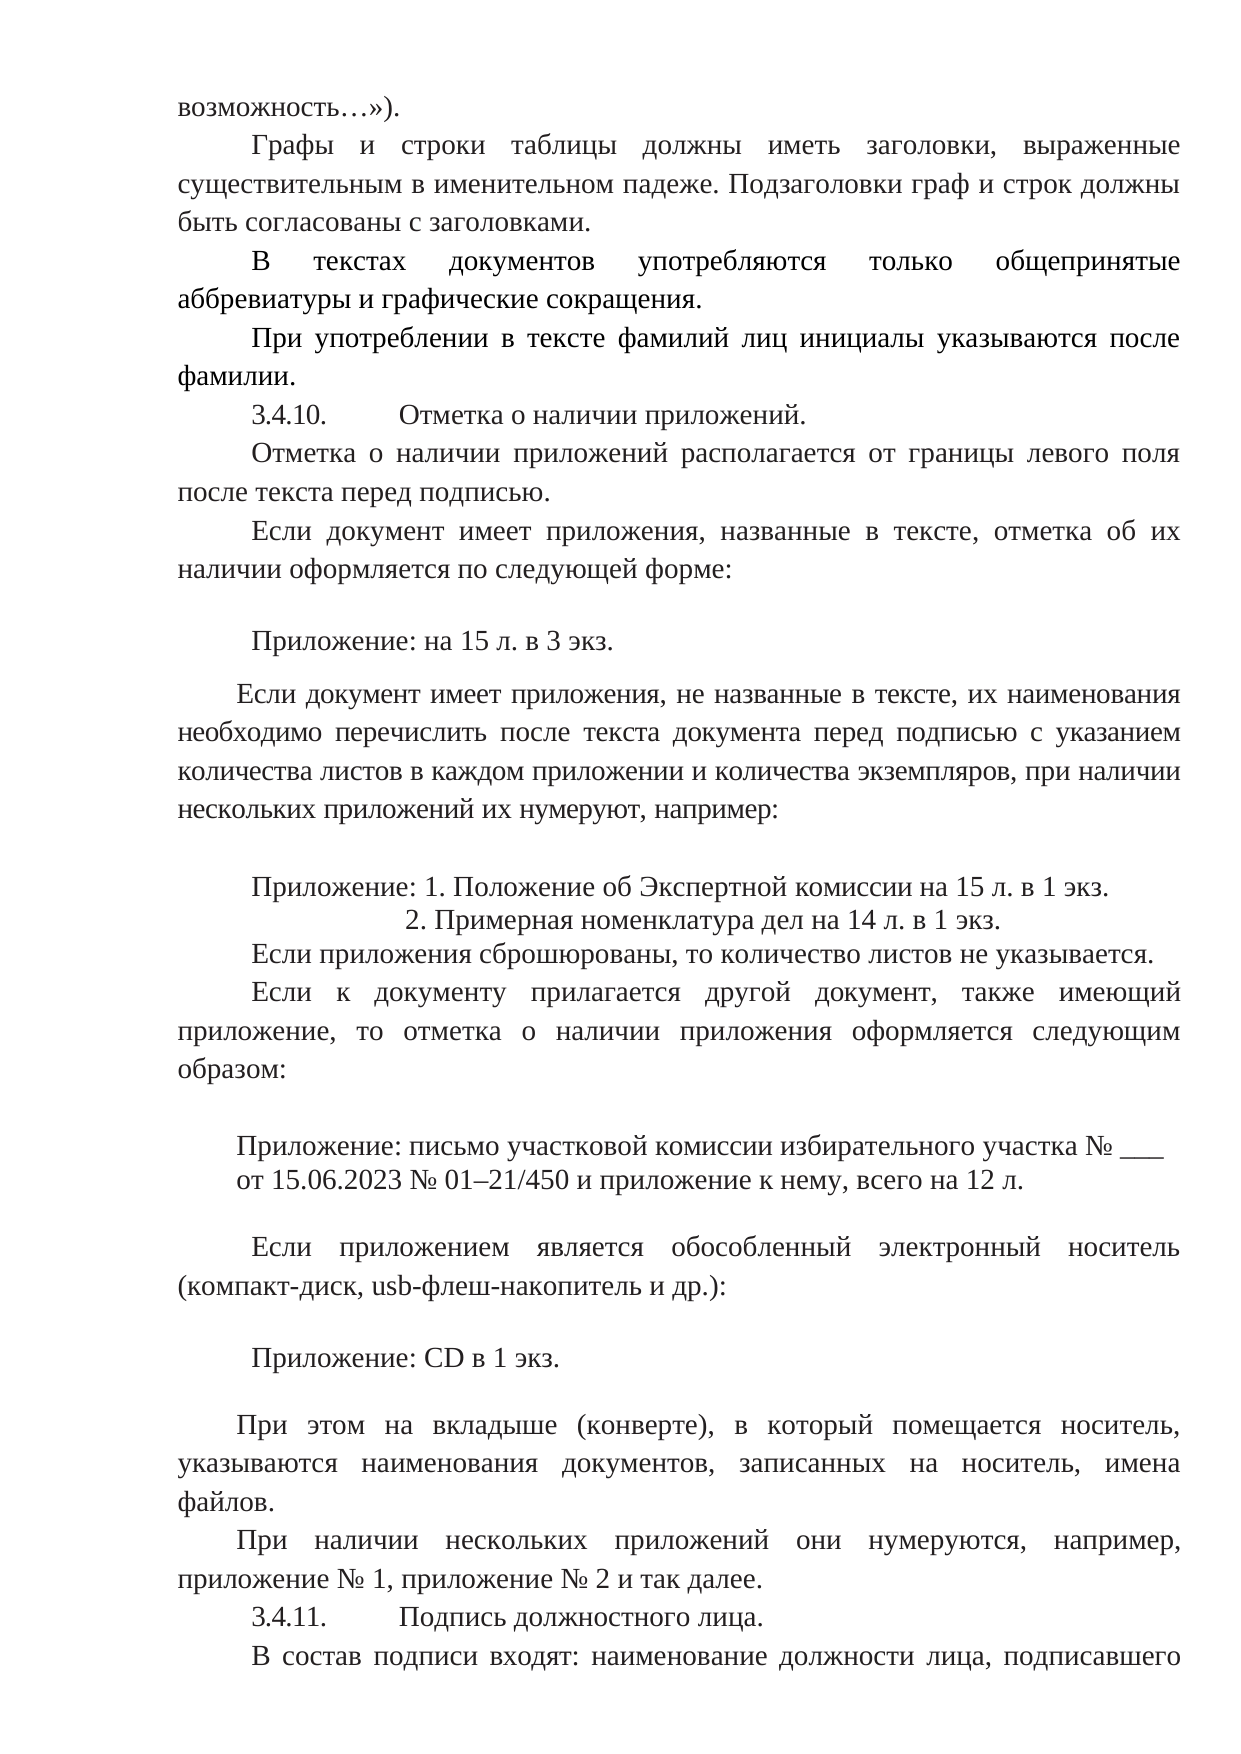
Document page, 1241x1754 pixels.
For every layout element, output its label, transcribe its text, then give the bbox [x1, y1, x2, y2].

text При употреблении в тексте фамилий лиц инициалы указываются после фамилии. [177, 320, 1181, 392]
list Подпись должностного лица. [177, 1599, 1181, 1633]
text Приложение: 1. Положение об Экспертной комиссии на 15 л. в 1 экз. [177, 869, 1181, 902]
text Если документ имеет приложения, не названные в тексте, их наименования необходимо перечислить после текста документа перед подписью с указанием количества листов в каждом приложении и количества экземпляров, при наличии нескольких приложений их нумеруют, например: [177, 676, 1181, 825]
text Графы и строки таблицы должны иметь заголовки, выраженные существительным в именительном падеже. Подзаголовки граф и строк должны быть согласованы с заголовками. [177, 127, 1181, 238]
text При наличии нескольких приложений они нумеруются, например, приложение № 1, приложение № 2 и так далее. [177, 1522, 1181, 1594]
text Приложение: письмо участковой комиссии избирательного участка № ___ от 15.06.2023 № 01–21/450 и приложение к нему, всего на 12 л. [236, 1128, 1181, 1196]
text Если к документу прилагается другой документ, также имеющий приложение, то отметка о наличии приложения оформляется следующим образом: [177, 974, 1181, 1085]
text 2. Примерная номенклатура дел на 14 л. в 1 экз. [177, 902, 1181, 936]
text При этом на вкладыше (конверте), в который помещается носитель, указываются наименования документов, записанных на носитель, имена файлов. [177, 1407, 1181, 1517]
list Отметка о наличии приложений. [177, 397, 1181, 431]
text Отметка о наличии приложений располагается от границы левого поля после текста перед подписью. [177, 436, 1181, 508]
text Приложение: CD в 1 экз. [177, 1340, 1181, 1373]
text В текстах документов употребляются только общепринятые аббревиатуры и графические сокращения. [177, 243, 1181, 315]
text Если документ имеет приложения, названные в тексте, отметка об их наличии оформляется по следующей форме: [177, 513, 1181, 585]
text Если приложения сброшюрованы, то количество листов не указывается. [177, 936, 1181, 969]
text Если приложением является обособленный электронный носитель (компакт-диск, usb-флеш-накопитель и др.): [177, 1229, 1181, 1301]
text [177, 1638, 1181, 1672]
text Приложение: на 15 л. в 3 экз. [177, 623, 1181, 657]
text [177, 89, 1181, 122]
